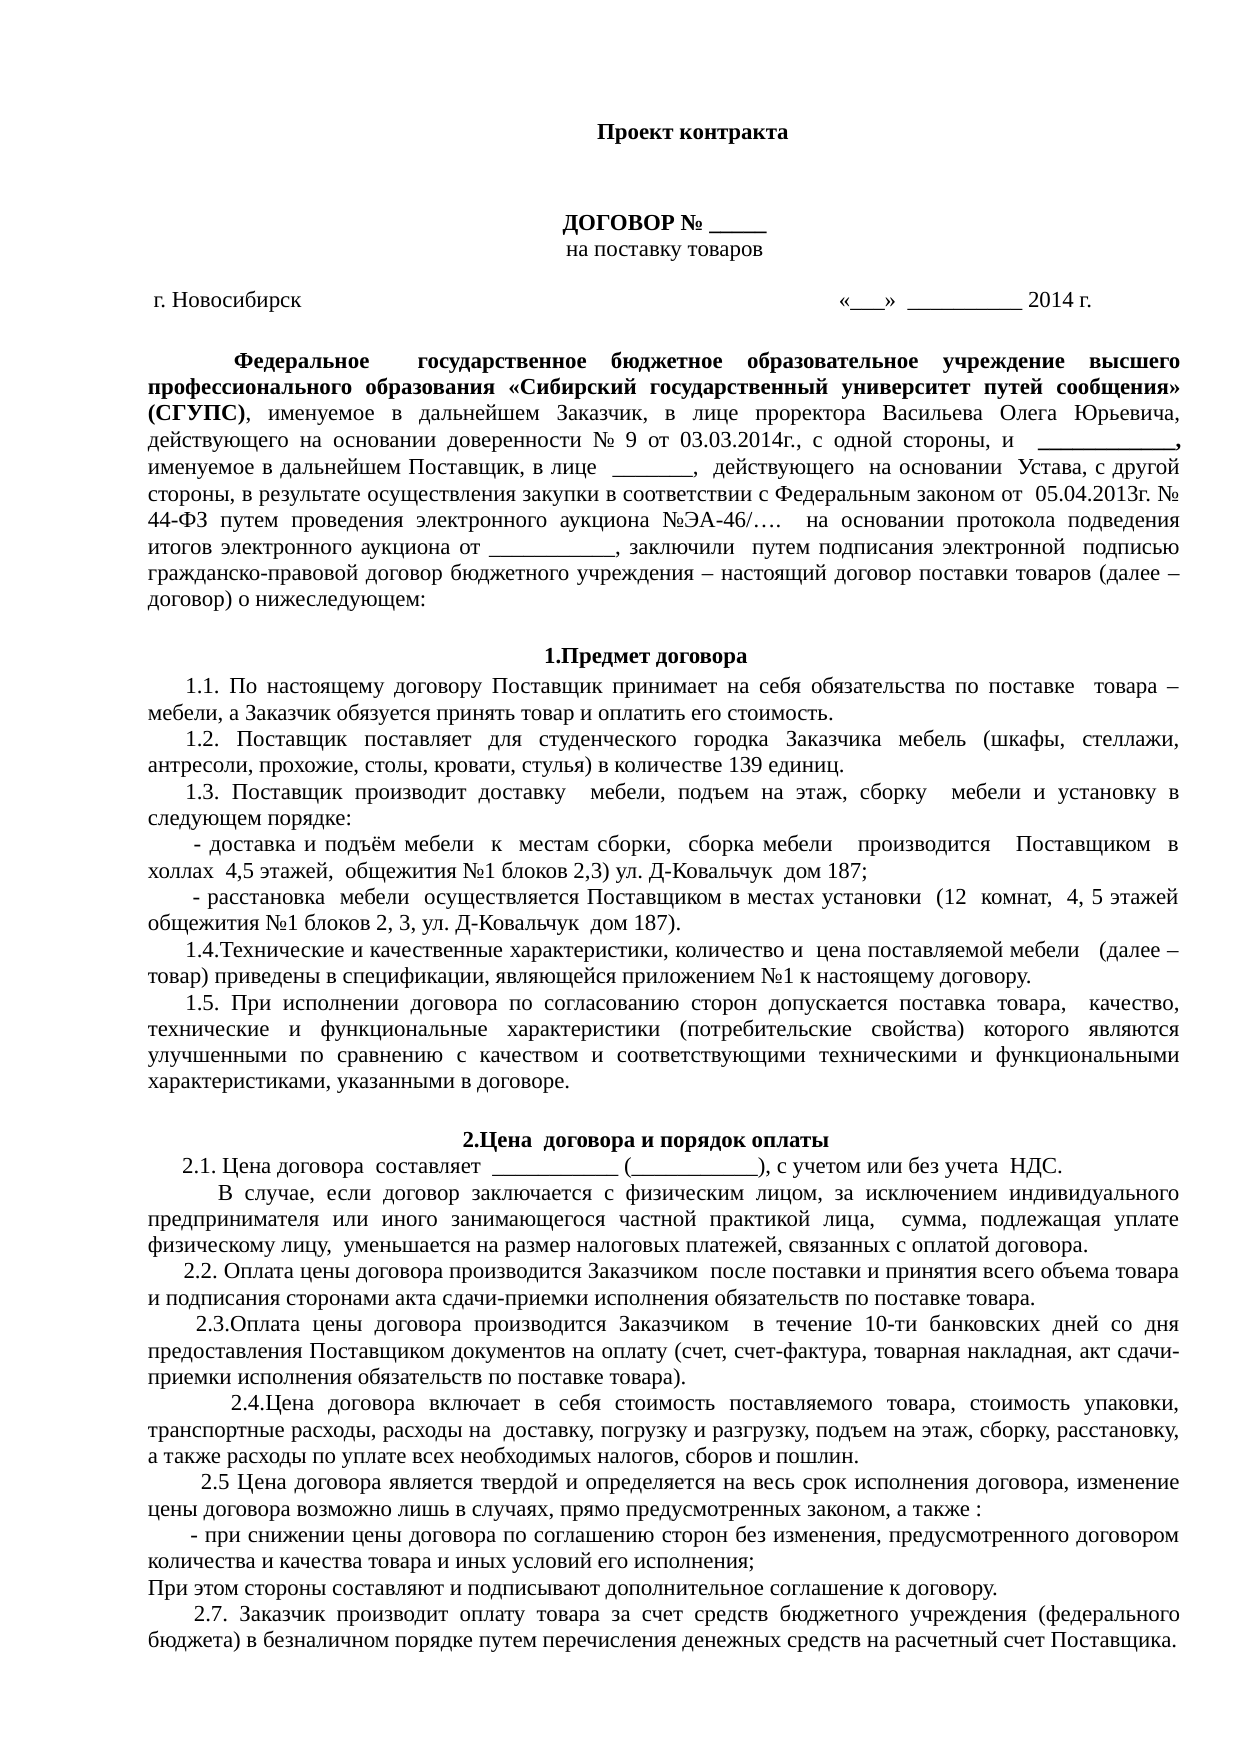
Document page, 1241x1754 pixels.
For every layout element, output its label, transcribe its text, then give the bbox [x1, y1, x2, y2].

text 2.3.Оплата цены договора производится Заказчиком в течение 10-ти банковских дней со дня предоставления Поставщиком документов на оплату (счет, счет-фактура, товарная накладная, акт сдачи-приемки исполнения обязательств по поставке товара). [148, 1310, 1181, 1389]
text 1.5. При исполнении договора по согласованию сторон допускается поставка товара, качество, технические и функциональные характеристики (потребительские свойства) которого являются улучшенными по сравнению с качеством и соответствующими техническими и функциональными характеристиками, указанными в договоре. [148, 988, 1181, 1094]
text Проект контракта [148, 118, 1181, 144]
text 2.1. Цена договора составляет ___________ (___________), с учетом или без учета НДС. [148, 1152, 1181, 1178]
text 1.4.Технические и качественные характеристики, количество и цена поставляемой мебели (далее – товар) приведены в спецификации, являющейся приложением №1 к настоящему договору. [148, 936, 1181, 988]
text г. Новосибирск «___» __________ 2014 г. [148, 286, 1181, 313]
text В случае, если договор заключается с физическим лицом, за исключением индивидуального предпринимателя или иного занимающегося частной практикой лица, сумма, подлежащая уплате физическому лицу, уменьшается на размер налоговых платежей, связанных с оплатой договора. [148, 1178, 1181, 1258]
text 2.Цена договора и порядок оплаты [110, 1126, 1181, 1152]
text - доставка и подъём мебели к местам сборки, сборка мебели производится Поставщиком в холлах 4,5 этажей, общежития №1 блоков 2,3) ул. Д-Ковальчук дом 187; [148, 830, 1181, 883]
text 2.2. Оплата цены договора производится Заказчиком после поставки и принятия всего объема товара и подписания сторонами акта сдачи-приемки исполнения обязательств по поставке товара. [148, 1258, 1181, 1310]
text 2.7. Заказчик производит оплату товара за счет средств бюджетного учреждения (федерального бюджета) в безналичном порядке путем перечисления денежных средств на расчетный счет Поставщика. [148, 1600, 1181, 1653]
text Федеральное государственное бюджетное образовательное учреждение высшего профессионального образования «Сибирский государственный университет путей сообщения» (СГУПС), именуемое в дальнейшем Заказчик, в лице проректора Васильева Олега Юрьевича, действующего на основании доверенности № 9 от 03.03.2014г., с одной стороны, и ____________, именуемое в дальнейшем Поставщик, в лице _______, действующего на основании Устава, с другой стороны, в результате осуществления закупки в соответствии с Федеральным законом от 05.04.2013г. № 44-ФЗ путем проведения электронного аукциона №ЭА-46/…. на основании протокола подведения итогов электронного аукциона от ___________, заключили путем подписания электронной подписью гражданско-правовой договор бюджетного учреждения – настоящий договор поставки товаров (далее – договор) о нижеследующем: [148, 347, 1181, 612]
text 2.4.Цена договора включает в себя стоимость поставляемого товара, стоимость упаковки, транспортные расходы, расходы на доставку, погрузку и разгрузку, подъем на этаж, сборку, расстановку, а также расходы по уплате всех необходимых налогов, сборов и пошлин. [148, 1389, 1181, 1468]
text 1.3. Поставщик производит доставку мебели, подъем на этаж, сборку мебели и установку в следующем порядке: [148, 778, 1181, 830]
text ДОГОВОР № _____ [148, 209, 1181, 235]
text 1.2. Поставщик поставляет для студенческого городка Заказчика мебель (шкафы, стеллажи, антресоли, прохожие, столы, кровати, стулья) в количестве 139 единиц. [148, 725, 1181, 778]
text - при снижении цены договора по соглашению сторон без изменения, предусмотренного договором количества и качества товара и иных условий его исполнения; [148, 1521, 1181, 1574]
text на поставку товаров [148, 235, 1181, 262]
text При этом стороны составляют и подписывают дополнительное соглашение к договору. [148, 1574, 1181, 1600]
text 1.Предмет договора [110, 642, 1181, 668]
text 1.1. По настоящему договору Поставщик принимает на себя обязательства по поставке товара – мебели, а Заказчик обязуется принять товар и оплатить его стоимость. [148, 672, 1181, 725]
text 2.5 Цена договора является твердой и определяется на весь срок исполнения договора, изменение цены договора возможно лишь в случаях, прямо предусмотренных законом, а также : [148, 1468, 1181, 1521]
text - расстановка мебели осуществляется Поставщиком в местах установки (12 комнат, 4, 5 этажей общежития №1 блоков 2, 3, ул. Д-Ковальчук дом 187). [148, 883, 1181, 936]
